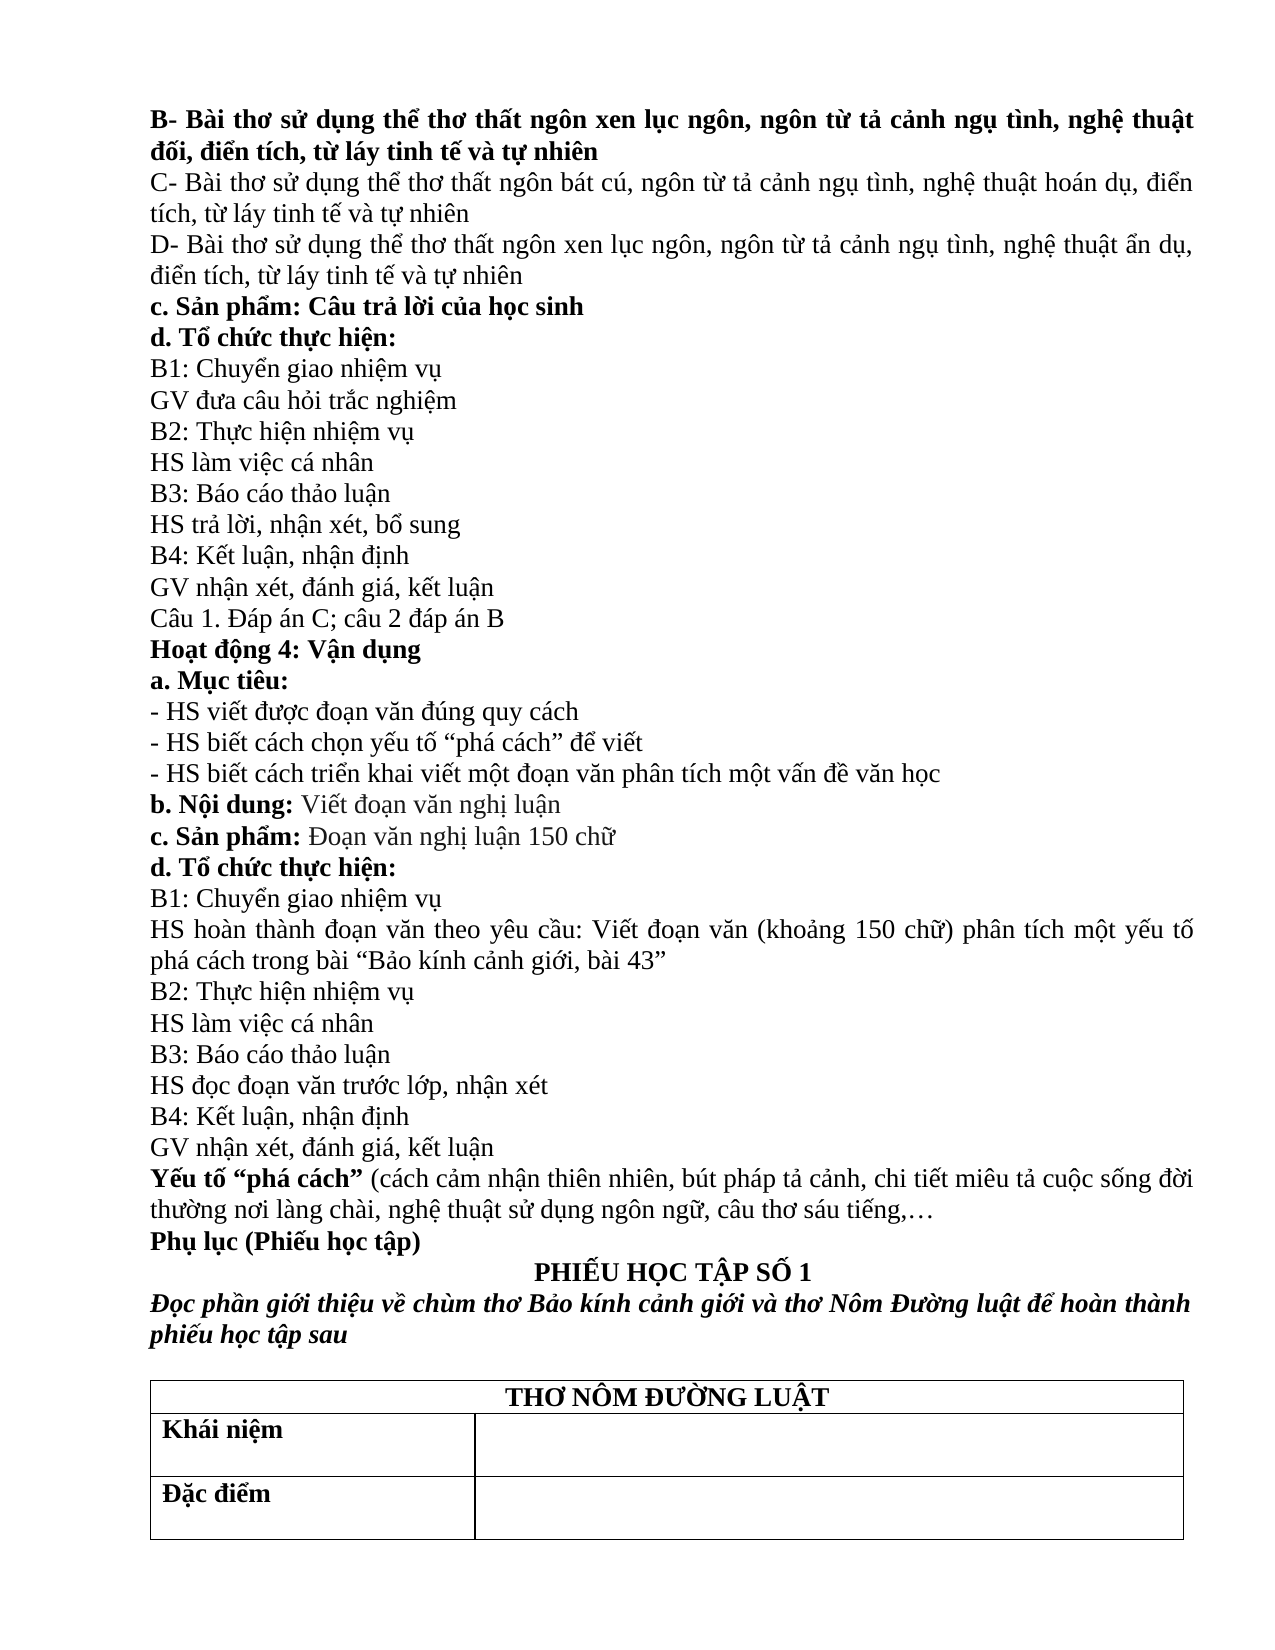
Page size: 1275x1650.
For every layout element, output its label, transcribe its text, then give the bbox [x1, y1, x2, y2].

text GV đưa câu hỏi trắc nghiệm [150, 384, 1196, 415]
text B1: Chuyển giao nhiệm vụ [150, 353, 1196, 384]
text HS đọc đoạn văn trước lớp, nhận xét [150, 1069, 1196, 1100]
text - HS viết được đoạn văn đúng quy cách [150, 695, 1196, 726]
text B4: Kết luận, nhận định [150, 1100, 1196, 1131]
table_cell [476, 1414, 1183, 1476]
text - HS biết cách chọn yếu tố “phá cách” để viết [150, 726, 1196, 757]
text HS trả lời, nhận xét, bổ sung [150, 508, 1196, 539]
text c. Sản phẩm: Đoạn văn nghị luận 150 chữ [150, 820, 1196, 851]
text D- Bài thơ sử dụng thể thơ thất ngôn xen lục ngôn, ngôn từ tả cảnh ngụ tình, nghệ thuật ẩn dụ, điển tích, từ láy tinh tế và tự nhiên [150, 228, 1196, 290]
text B1: Chuyển giao nhiệm vụ [150, 882, 1196, 913]
text B3: Báo cáo thảo luận [150, 477, 1196, 508]
text HS làm việc cá nhân [150, 1007, 1196, 1038]
text - HS biết cách triển khai viết một đoạn văn phân tích một vấn đề văn học [150, 757, 1196, 789]
text B- Bài thơ sử dụng thể thơ thất ngôn xen lục ngôn, ngôn từ tả cảnh ngụ tình, nghệ thuật đối, điển tích, từ láy tinh tế và tự nhiên [150, 103, 1196, 166]
text a. Mục tiêu: [150, 664, 1196, 695]
text B2: Thực hiện nhiệm vụ [150, 415, 1196, 446]
text GV nhận xét, đánh giá, kết luận [150, 1131, 1196, 1162]
text d. Tổ chức thực hiện: [150, 851, 1196, 882]
text HS hoàn thành đoạn văn theo yêu cầu: Viết đoạn văn (khoảng 150 chữ) phân tích một yếu tố phá cách trong bài “Bảo kính cảnh giới, bài 43” [150, 913, 1196, 976]
text HS làm việc cá nhân [150, 446, 1196, 477]
text Yếu tố “phá cách” (cách cảm nhận thiên nhiên, bút pháp tả cảnh, chi tiết miêu tả cuộc sống đời thường nơi làng chài, nghệ thuật sử dụng ngôn ngữ, câu thơ sáu tiếng,… [150, 1162, 1196, 1225]
table_cell Khái niệm [151, 1414, 474, 1476]
text c. Sản phẩm: Câu trả lời của học sinh [150, 290, 1196, 321]
text Đọc phần giới thiệu về chùm thơ Bảo kính cảnh giới và thơ Nôm Đường luật để hoàn thành phiếu học tập sau [150, 1287, 1196, 1349]
text d. Tổ chức thực hiện: [150, 321, 1196, 353]
table_cell [476, 1477, 1183, 1539]
text Câu 1. Đáp án C; câu 2 đáp án B [150, 602, 1196, 633]
text b. Nội dung: Viết đoạn văn nghị luận [150, 789, 1196, 820]
text B4: Kết luận, nhận định [150, 539, 1196, 571]
text GV nhận xét, đánh giá, kết luận [150, 571, 1196, 602]
text Phụ lục (Phiếu học tập) [150, 1225, 1196, 1256]
table_cell Đặc điểm [151, 1477, 474, 1539]
text C- Bài thơ sử dụng thể thơ thất ngôn bát cú, ngôn từ tả cảnh ngụ tình, nghệ thuật hoán dụ, điển tích, từ láy tinh tế và tự nhiên [150, 166, 1196, 228]
text B3: Báo cáo thảo luận [150, 1038, 1196, 1069]
text Hoạt động 4: Vận dụng [150, 633, 1196, 664]
text PHIẾU HỌC TẬP SỐ 1 [150, 1256, 1196, 1287]
table_header THƠ NÔM ĐƯỜNG LUẬT [151, 1381, 1183, 1413]
text B2: Thực hiện nhiệm vụ [150, 976, 1196, 1007]
